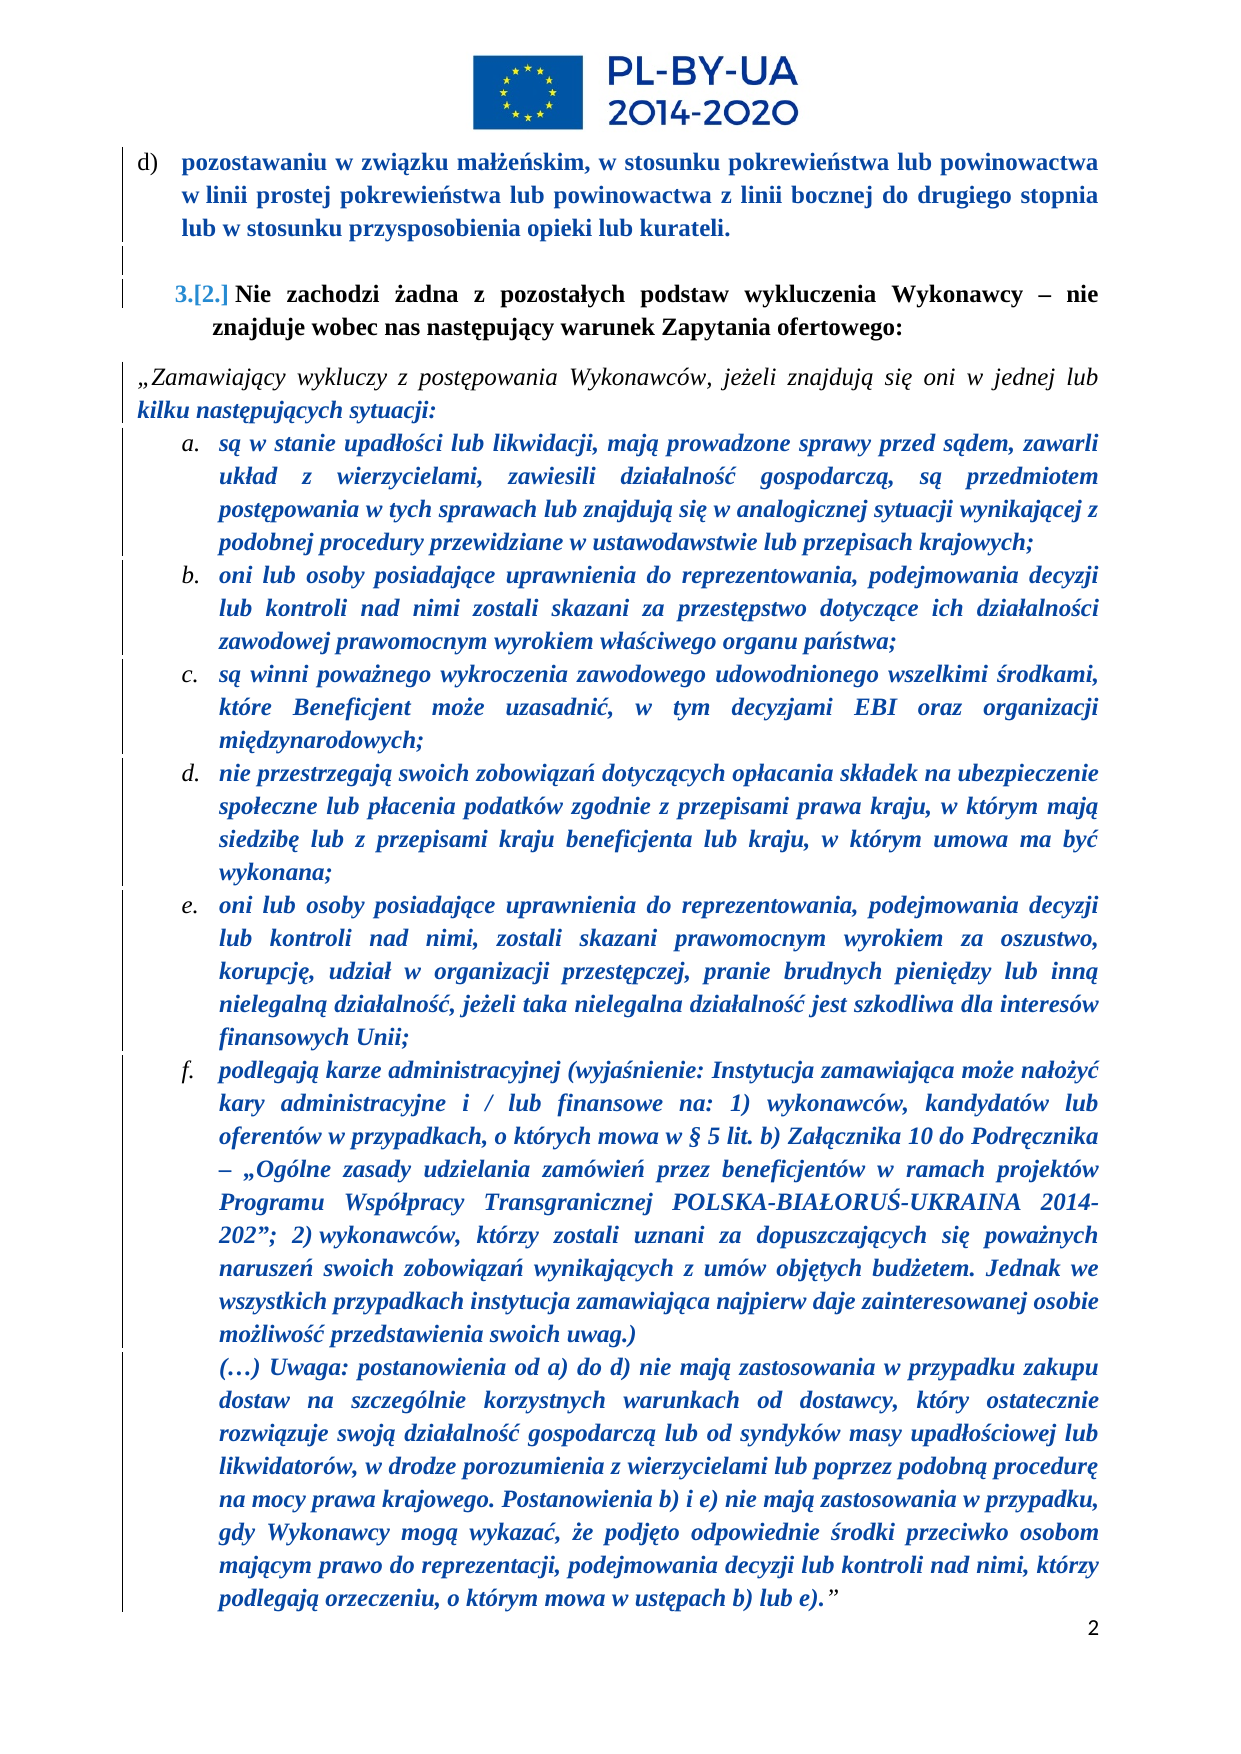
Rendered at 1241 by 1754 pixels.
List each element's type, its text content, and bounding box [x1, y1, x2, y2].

picture [413, 38, 824, 147]
list pozostawaniu w związku małżeńskim, w stosunku pokrewieństwa lub powinowactwa w linii prostej pokrewieństwa lub powinowactwa z linii bocznej do drugiego stopnia lub w stosunku przysposobienia opieki lub kurateli. [137, 147, 1100, 242]
list są w stanie upadłości lub likwidacji, mają prowadzone sprawy przed sądem, zawarli układ z wierzycielami, zawiesili działalność gospodarczą, są przedmiotem postępowania w tych sprawach lub znajdują się w analogicznej sytuacji wynikającej z podobnej procedury przewidziane w ustawodawstwie lub przepisach krajowych; [181, 428, 1100, 556]
list oni lub osoby posiadające uprawnienia do reprezentowania, podejmowania decyzji lub kontroli nad nimi, zostali skazani prawomocnym wyrokiem za oszustwo, korupcję, udział w organizacji przestępczej, pranie brudnych pieniędzy lub inną nielegalną działalność, jeżeli taka nielegalna działalność jest szkodliwa dla interesów finansowych Unii; [181, 890, 1100, 1051]
text „Zamawiający wykluczy z postępowania Wykonawców, jeżeli znajdują się oni w jednej lub kilku następujących sytuacji: [137, 362, 1100, 423]
list podlegają karze administracyjnej (wyjaśnienie: Instytucja zamawiająca może nałożyć kary administracyjne i / lub finansowe na: 1) wykonawców, kandydatów lub oferentów w przypadkach, o których mowa w § 5 lit. b) Załącznika 10 do Podręcznika – „Ogólne zasady udzielania zamówień przez beneficjentów w ramach projektów Programu Współpracy Transgranicznej POLSKA-BIAŁORUŚ-UKRAINA 2014-202”; 2) wykonawców, którzy zostali uznani za dopuszczających się poważnych naruszeń swoich zobowiązań wynikających z umów objętych budżetem. Jednak we wszystkich przypadkach instytucja zamawiająca najpierw daje zainteresowanej osobie możliwość przedstawienia swoich uwag.) [181, 1055, 1100, 1348]
list (…) Uwaga: postanowienia od a) do d) nie mają zastosowania w przypadku zakupu dostaw na szczególnie korzystnych warunkach od dostawcy, który ostatecznie rozwiązuje swoją działalność gospodarczą lub od syndyków masy upadłościowej lub likwidatorów, w drodze porozumienia z wierzycielami lub poprzez podobną procedurę na mocy prawa krajowego. Postanowienia b) i e) nie mają zastosowania w przypadku, gdy Wykonawcy mogą wykazać, że podjęto odpowiednie środki przeciwko osobom mającym prawo do reprezentacji, podejmowania decyzji lub kontroli nad nimi, którzy podlegają orzeczeniu, o którym mowa w ustępach b) lub e).” [219, 1352, 1100, 1612]
list są winni poważnego wykroczenia zawodowego udowodnionego wszelkimi środkami, które Beneficjent może uzasadnić, w tym decyzjami EBI oraz organizacji międzynarodowych; [181, 659, 1100, 754]
list oni lub osoby posiadające uprawnienia do reprezentowania, podejmowania decyzji lub kontroli nad nimi zostali skazani za przestępstwo dotyczące ich działalności zawodowej prawomocnym wyrokiem właściwego organu państwa; [181, 560, 1100, 654]
list Nie zachodzi żadna z pozostałych podstaw wykluczenia Wykonawcy – nie znajduje wobec nas następujący warunek Zapytania ofertowego: [174, 279, 1100, 341]
list nie przestrzegają swoich zobowiązań dotyczących opłacania składek na ubezpieczenie społeczne lub płacenia podatków zgodnie z przepisami prawa kraju, w którym mają siedzibę lub z przepisami kraju beneficjenta lub kraju, w którym umowa ma być wykonana; [181, 758, 1100, 886]
